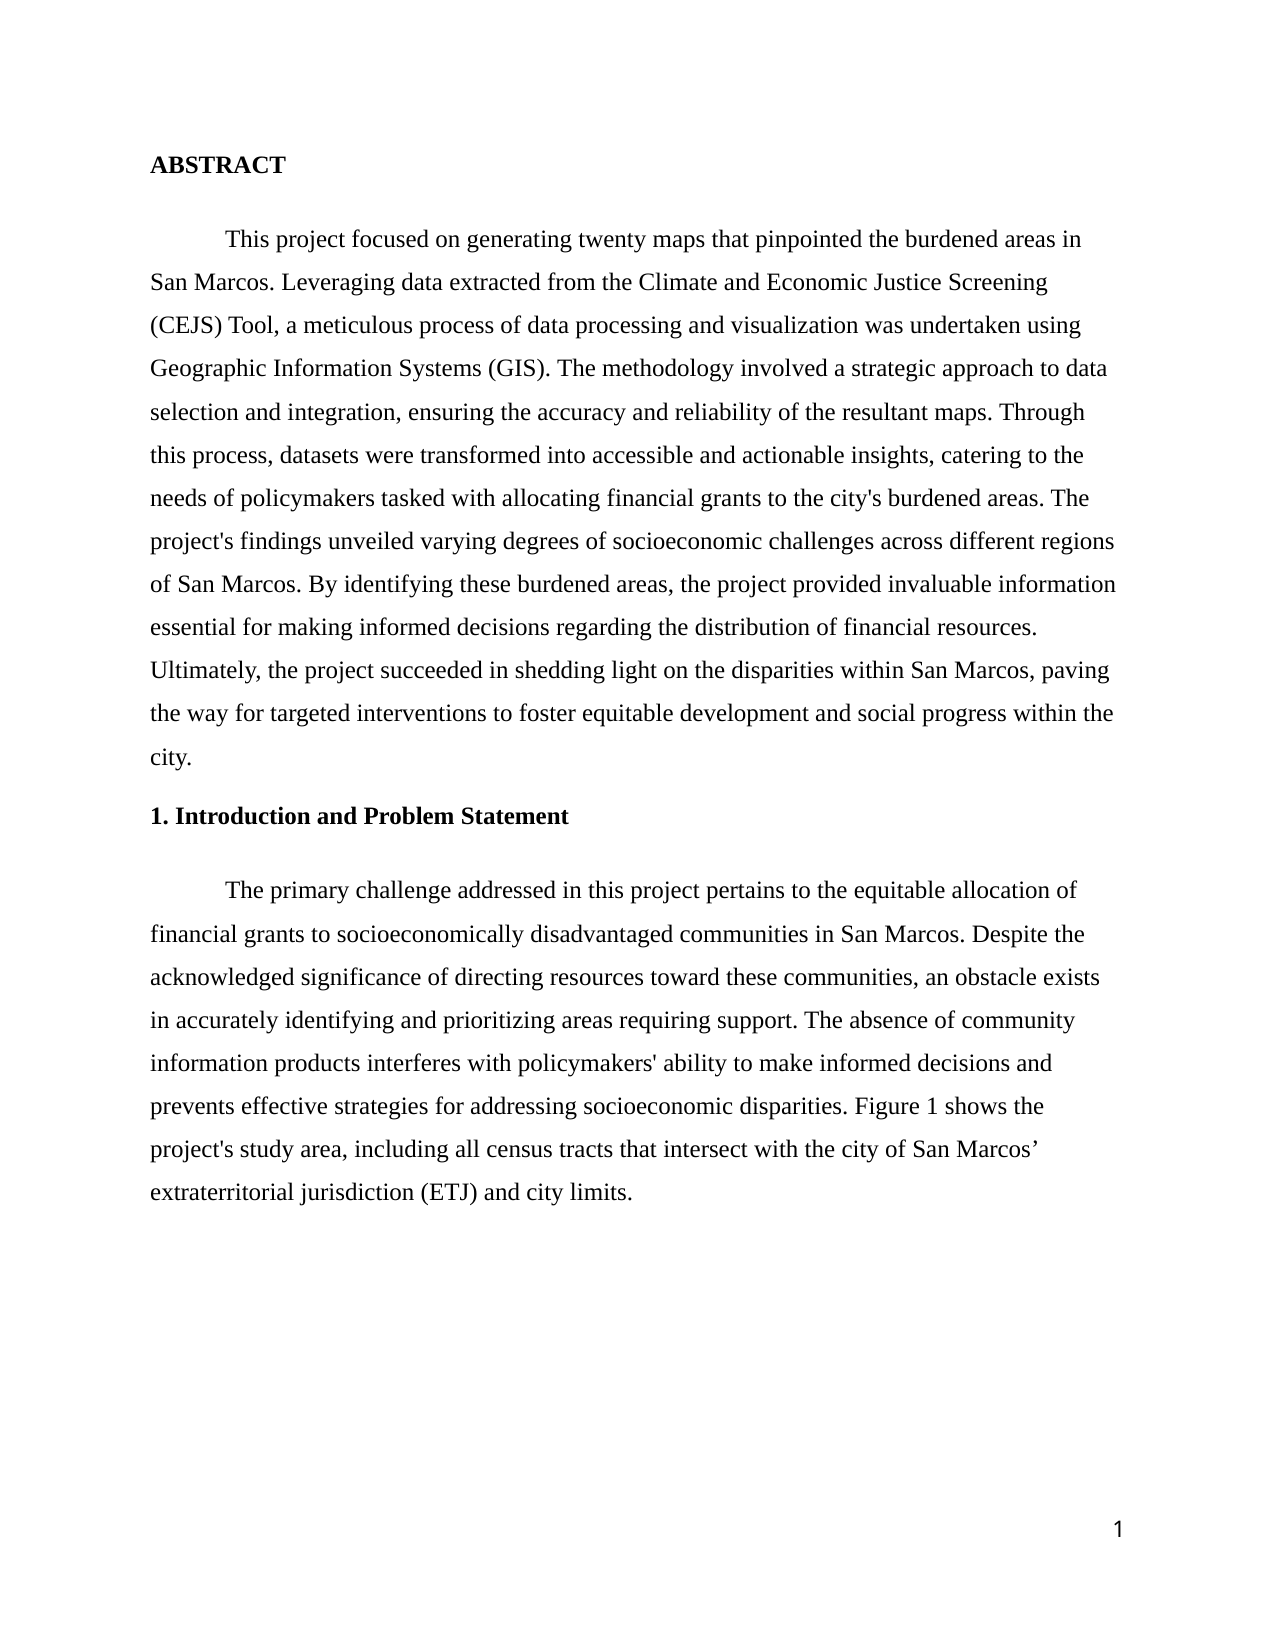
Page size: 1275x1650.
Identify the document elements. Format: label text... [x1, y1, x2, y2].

text The primary challenge addressed in this project pertains to the equitable allocation of financial grants to socioeconomically disadvantaged communities in San Marcos. Despite the acknowledged significance of directing resources toward these communities, an obstacle exists in accurately identifying and prioritizing areas requiring support. The absence of community information products interferes with policymakers' ability to make informed decisions and prevents effective strategies for addressing socioeconomic disparities. Figure 1 shows the project's study area, including all census tracts that intersect with the city of San Marcos’ extraterritorial jurisdiction (ETJ) and city limits. [150, 876, 1125, 1206]
text This project focused on generating twenty maps that pinpointed the burdened areas in San Marcos. Leveraging data extracted from the Climate and Economic Justice Screening (CEJS) Tool, a meticulous process of data processing and visualization was undertaken using Geographic Information Systems (GIS). The methodology involved a strategic approach to data selection and integration, ensuring the accuracy and reliability of the resultant maps. Through this process, datasets were transformed into accessible and actionable insights, catering to the needs of policymakers tasked with allocating financial grants to the city's burdened areas. The project's findings unveiled varying degrees of socioeconomic challenges across different regions of San Marcos. By identifying these burdened areas, the project provided invaluable information essential for making informed decisions regarding the distribution of financial resources. Ultimately, the project succeeded in shedding light on the disparities within San Marcos, paving the way for targeted interventions to foster equitable development and social progress within the city. [150, 224, 1125, 770]
text 1. Introduction and Problem Statement [150, 801, 1125, 830]
text ABSTRACT [150, 150, 1125, 179]
